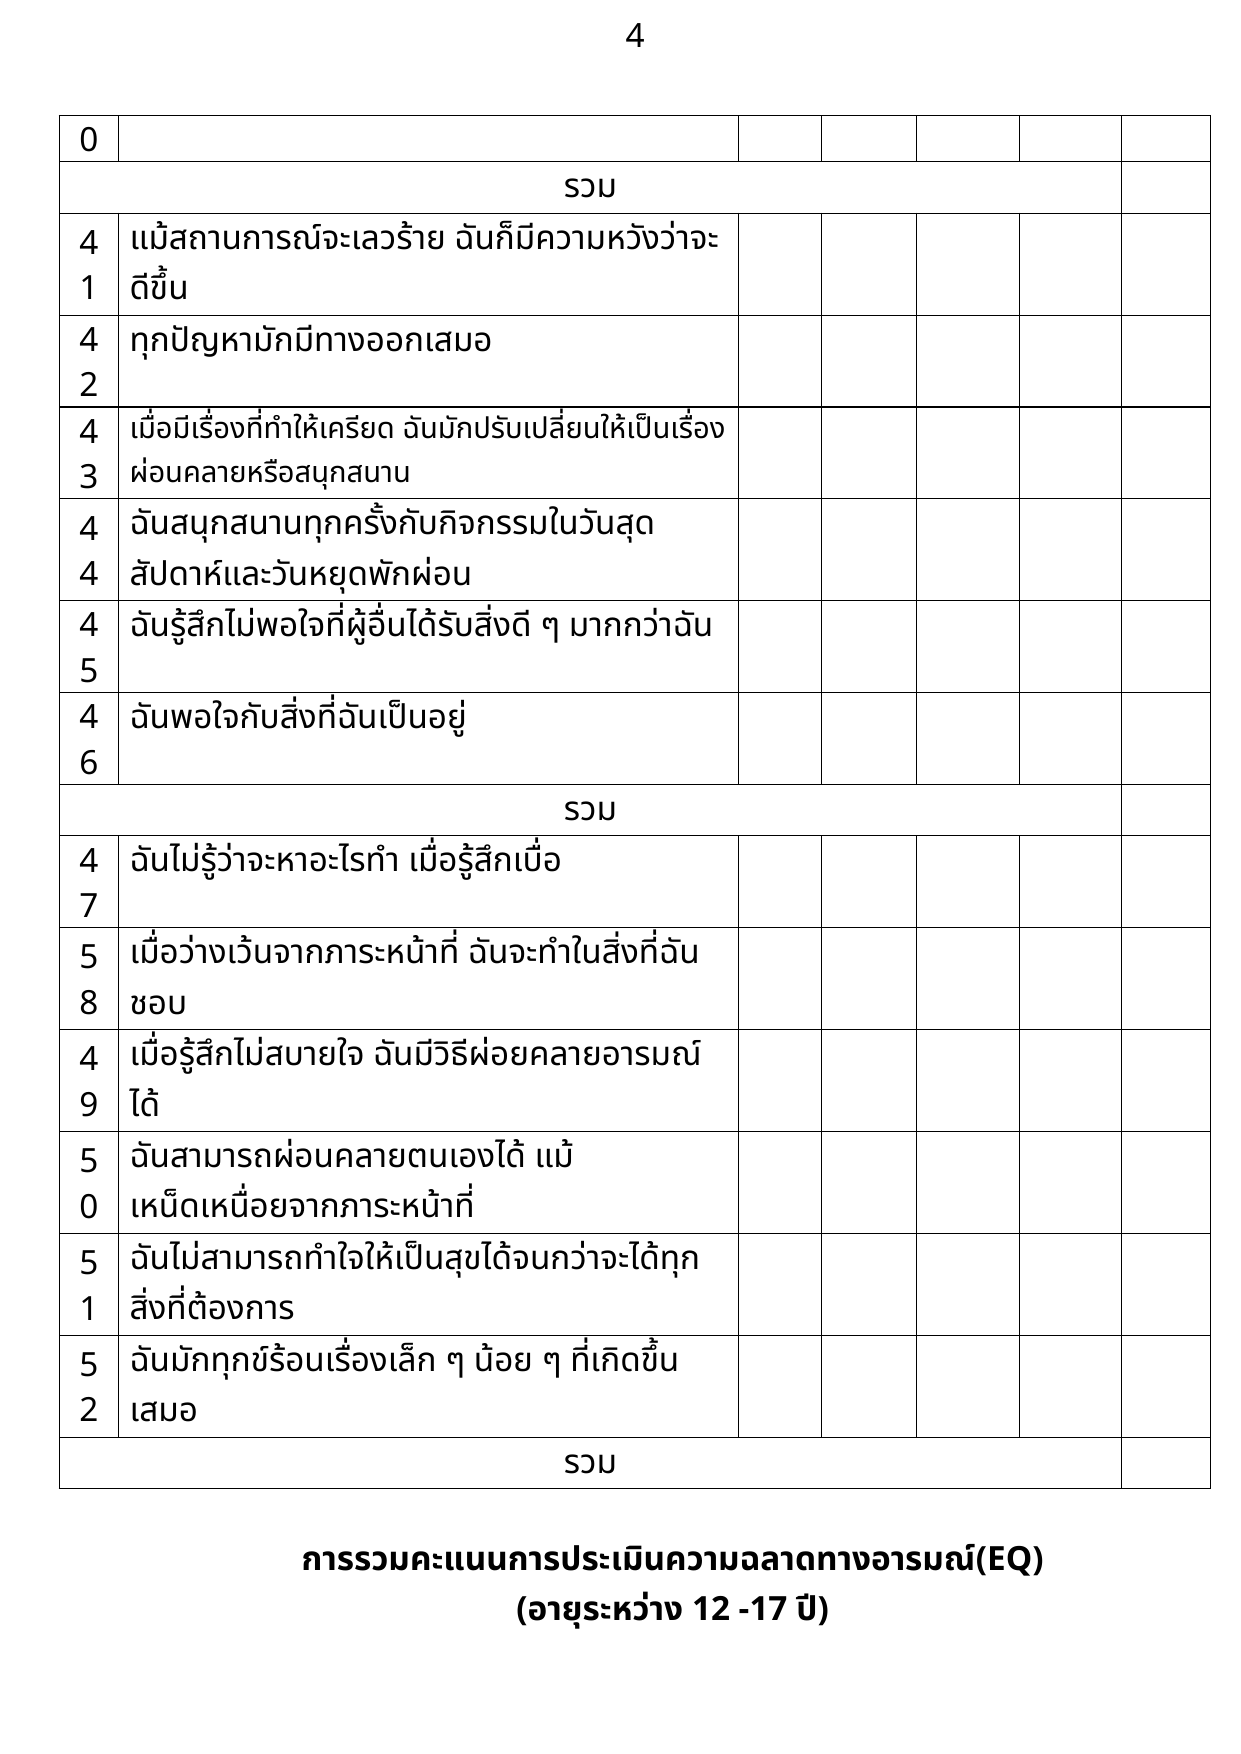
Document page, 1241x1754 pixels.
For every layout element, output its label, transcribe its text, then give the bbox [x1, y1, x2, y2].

table_cell 52 [60, 1336, 118, 1437]
table_cell [739, 499, 821, 600]
table_cell 47 [60, 836, 118, 927]
table_cell [1020, 316, 1121, 406]
table_cell [822, 1132, 916, 1233]
table_cell [1122, 836, 1210, 927]
table_cell [739, 1132, 821, 1233]
table_cell 41 [60, 214, 118, 314]
table_cell 42 [60, 316, 118, 406]
table_cell [1020, 1132, 1121, 1233]
table_cell [739, 1234, 821, 1335]
table_cell 40 [60, 116, 118, 161]
table_cell [1122, 693, 1210, 784]
table_cell [1122, 1132, 1210, 1233]
table_cell [1020, 1030, 1121, 1131]
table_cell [119, 116, 738, 161]
table_cell [739, 116, 821, 161]
table_cell [1122, 162, 1210, 213]
table_cell แม้สถานการณ์จะเลวร้าย ฉันก็มีความหวังว่าจะดีขึ้น [119, 214, 738, 314]
table_cell ฉันสนุกสนานทุกครั้งกับกิจกรรมในวันสุดสัปดาห์และวันหยุดพักผ่อน [119, 499, 738, 600]
table_cell รวม [60, 785, 1121, 835]
table_cell [917, 1336, 1019, 1437]
table_cell [822, 928, 916, 1029]
table_cell [917, 1030, 1019, 1131]
table_cell [1020, 408, 1121, 498]
table_cell [739, 836, 821, 927]
table_cell [822, 1336, 916, 1437]
table_cell [822, 214, 916, 314]
table_cell [739, 601, 821, 692]
table_cell 49 [60, 1030, 118, 1131]
table_cell เมื่อมีเรื่องที่ทำให้เครียด ฉันมักปรับเปลี่ยนให้เป็นเรื่องผ่อนคลายหรือสนุกสนาน [119, 408, 738, 498]
table_cell [1020, 1336, 1121, 1437]
table_cell ฉันไม่สามารถทำใจให้เป็นสุขได้จนกว่าจะได้ทุกสิ่งที่ต้องการ [119, 1234, 738, 1335]
table_cell [739, 1030, 821, 1131]
table_cell ฉันรู้สึกไม่พอใจที่ผู้อื่นได้รับสิ่งดี ๆ มากกว่าฉัน [119, 601, 738, 692]
table_cell [822, 1234, 916, 1335]
table_cell [917, 928, 1019, 1029]
table_cell 58 [60, 928, 118, 1029]
table_cell [1020, 499, 1121, 600]
table_cell [1020, 836, 1121, 927]
table_cell 51 [60, 1234, 118, 1335]
table_cell 44 [60, 499, 118, 600]
table_cell [1020, 928, 1121, 1029]
table_cell [917, 693, 1019, 784]
table_cell ฉันไม่รู้ว่าจะหาอะไรทำ เมื่อรู้สึกเบื่อ [119, 836, 738, 927]
table_cell [1020, 214, 1121, 314]
table_cell [917, 116, 1019, 161]
table_cell [1122, 1336, 1210, 1437]
table_cell [822, 836, 916, 927]
table_cell [917, 1132, 1019, 1233]
table_cell [917, 499, 1019, 600]
table_cell [1122, 1234, 1210, 1335]
table_cell [917, 601, 1019, 692]
table_cell [917, 408, 1019, 498]
table_cell [1020, 601, 1121, 692]
table_cell [822, 316, 916, 406]
table_cell [1020, 116, 1121, 161]
table_cell [739, 408, 821, 498]
table_cell [739, 214, 821, 314]
table_cell เมื่อว่างเว้นจากภาระหน้าที่ ฉันจะทำในสิ่งที่ฉันชอบ [119, 928, 738, 1029]
text (อายุระหว่าง 12 -17 ปี) [118, 1585, 1152, 1636]
table_cell ทุกปัญหามักมีทางออกเสมอ [119, 316, 738, 406]
table_cell [739, 928, 821, 1029]
table_cell [822, 601, 916, 692]
table_cell ฉันสามารถผ่อนคลายตนเองได้ แม้เหน็ดเหนื่อยจากภาระหน้าที่ [119, 1132, 738, 1233]
table_cell [822, 499, 916, 600]
table_cell [1122, 785, 1210, 835]
table_cell [1122, 214, 1210, 314]
table_cell [739, 1336, 821, 1437]
table_cell [1122, 601, 1210, 692]
table_cell รวม [60, 1438, 1121, 1488]
table_cell [917, 836, 1019, 927]
table_cell เมื่อรู้สึกไม่สบายใจ ฉันมีวิธีผ่อยคลายอารมณ์ได้ [119, 1030, 738, 1131]
table_cell [1122, 1030, 1210, 1131]
table_cell รวม [60, 162, 1121, 213]
table_cell [917, 214, 1019, 314]
table_cell [917, 316, 1019, 406]
table_cell [822, 693, 916, 784]
table_cell [1122, 1438, 1210, 1488]
table_cell 50 [60, 1132, 118, 1233]
table_cell [1122, 499, 1210, 600]
table_cell 43 [60, 408, 118, 498]
table_cell [739, 693, 821, 784]
table_cell ฉันพอใจกับสิ่งที่ฉันเป็นอยู่ [119, 693, 738, 784]
table_cell [1122, 928, 1210, 1029]
text การรวมคะแนนการประเมินความฉลาดทางอารมณ์(EQ) [118, 1534, 1152, 1585]
table_cell [739, 316, 821, 406]
table_cell [822, 116, 916, 161]
table_cell ฉันมักทุกข์ร้อนเรื่องเล็ก ๆ น้อย ๆ ที่เกิดขึ้นเสมอ [119, 1336, 738, 1437]
table_cell [917, 1234, 1019, 1335]
table_cell [822, 1030, 916, 1131]
table_cell [1020, 693, 1121, 784]
table_cell 46 [60, 693, 118, 784]
table_cell [1020, 1234, 1121, 1335]
table_cell [1122, 408, 1210, 498]
table_cell [1122, 116, 1210, 161]
table_cell 45 [60, 601, 118, 692]
table_cell [1122, 316, 1210, 406]
table_cell [822, 408, 916, 498]
